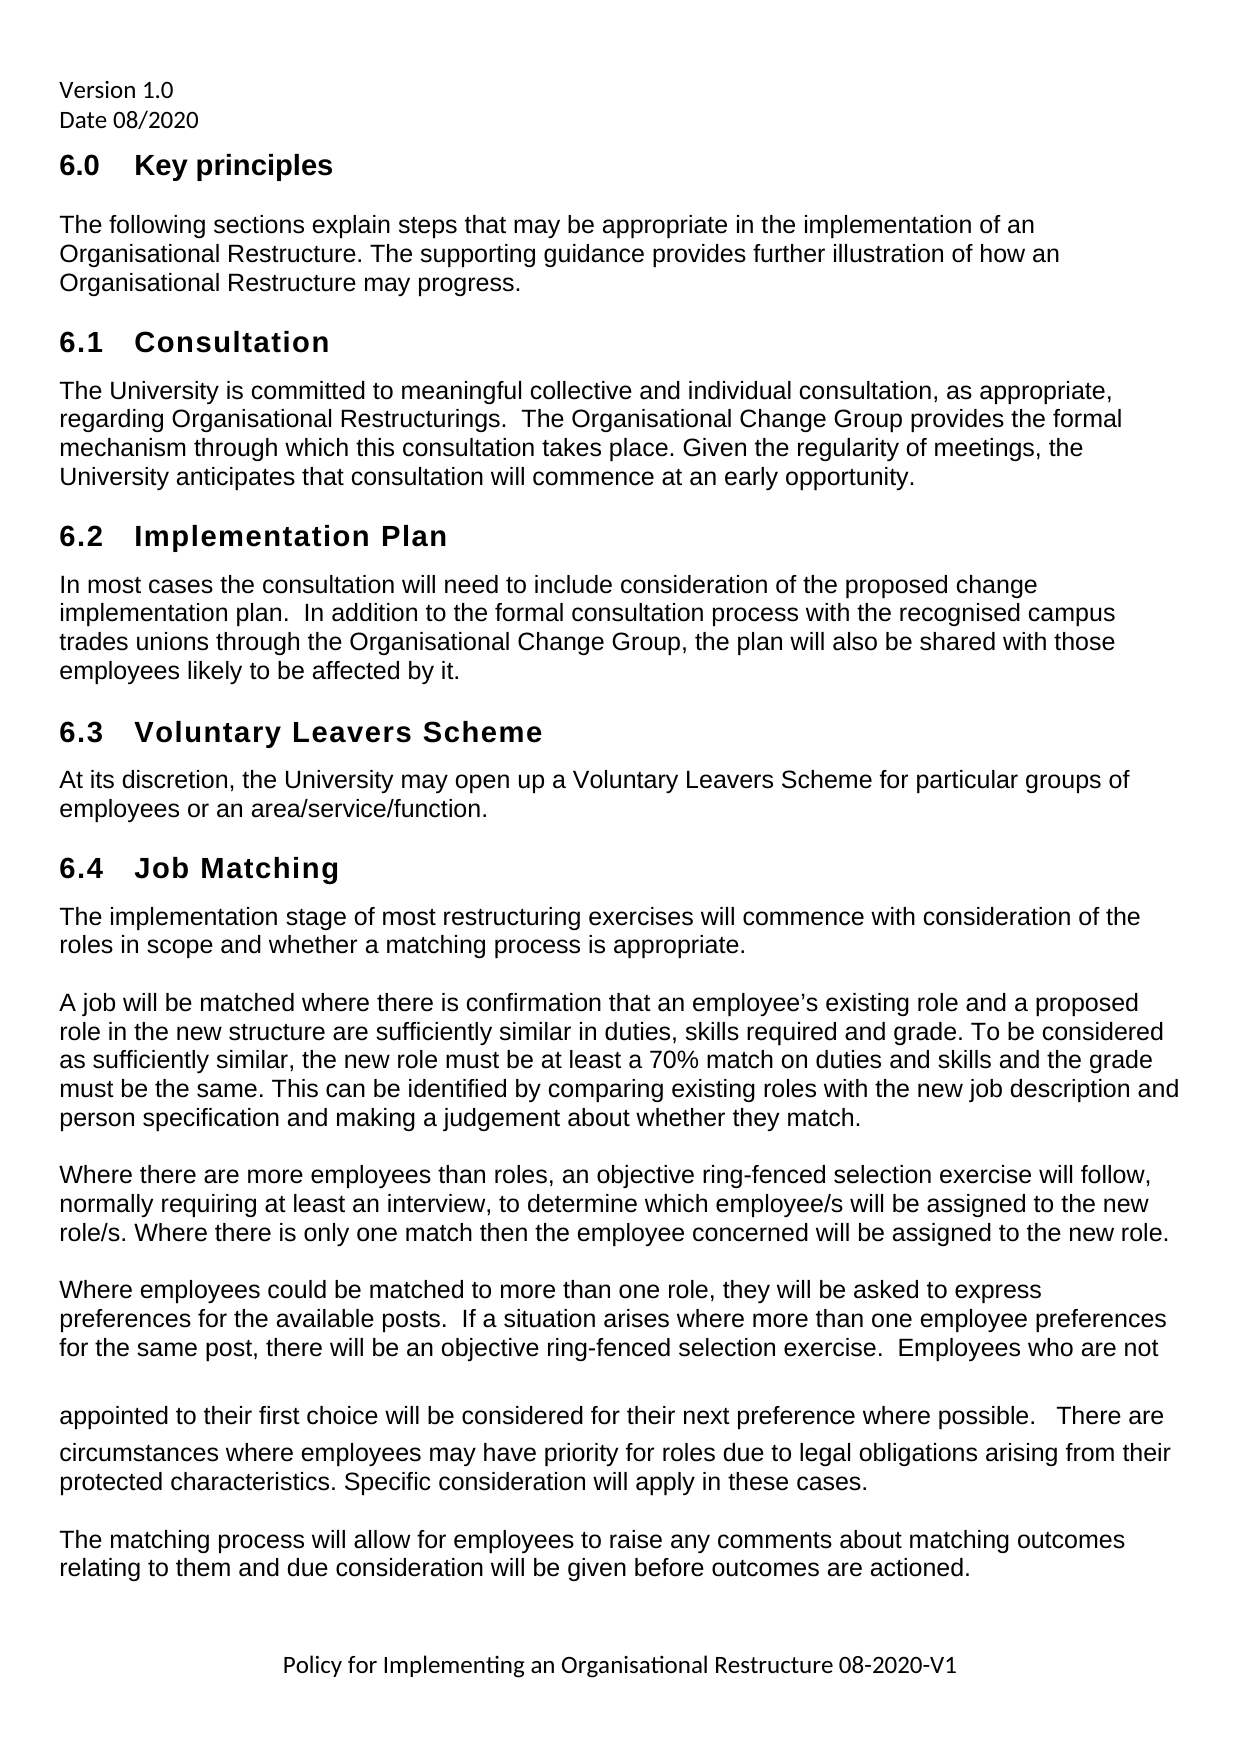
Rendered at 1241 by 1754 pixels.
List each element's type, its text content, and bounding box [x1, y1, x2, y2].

title The following sections explain steps that may be appropriate in the implementation of an Organisational Restructure. The supporting guidance provides further illustration of how an Organisational Restructure may progress. [59, 210, 1181, 297]
title The matching process will allow for employees to raise any comments about matching outcomes relating to them and due consideration will be given before outcomes are actioned. [59, 1525, 1181, 1582]
subtitle 6.2 Implementation Plan [59, 519, 1181, 553]
title In most cases the consultation will need to include consideration of the proposed change implementation plan. In addition to the formal consultation process with the recognised campus trades unions through the Organisational Change Group, the plan will also be shared with those employees likely to be affected by it. [59, 569, 1181, 684]
title The implementation stage of most restructuring exercises will commence with consideration of the roles in scope and whether a matching process is appropriate. [59, 902, 1181, 959]
title At its discretion, the University may open up a Voluntary Leavers Scheme for particular groups of employees or an area/service/function. [59, 765, 1181, 823]
subtitle 6.1 Consultation [59, 325, 1181, 359]
subtitle Key principles [59, 148, 1181, 181]
subtitle 6.4 Job Matching [59, 852, 1181, 885]
title The University is committed to meaningful collective and individual consultation, as appropriate, regarding Organisational Restructurings. The Organisational Change Group provides the formal mechanism through which this consultation takes place. Given the regularity of meetings, the University anticipates that consultation will commence at an early opportunity. [59, 376, 1181, 491]
title A job will be matched where there is confirmation that an employee’s existing role and a proposed role in the new structure are sufficiently similar in duties, skills required and grade. To be considered as sufficiently similar, the new role must be at least a 70% match on duties and skills and the grade must be the same. This can be identified by comparing existing roles with the new job description and person specification and making a judgement about whether they match. [59, 988, 1181, 1132]
title Where there are more employees than roles, an objective ring-fenced selection exercise will follow, normally requiring at least an interview, to determine which employee/s will be assigned to the new role/s. Where there is only one match then the employee concerned will be assigned to the new role. [59, 1161, 1181, 1247]
subtitle 6.3 Voluntary Leavers Scheme [59, 715, 1181, 749]
title Where employees could be matched to more than one role, they will be asked to express preferences for the available posts. If a situation arises where more than one employee preferences for the same post, there will be an objective ring-fenced selection exercise. Employees who are not appointed to their first choice will be considered for their next preference where possible. There are circumstances where employees may have priority for roles due to legal obligations arising from their protected characteristics. Specific consideration will apply in these cases. [59, 1276, 1181, 1496]
